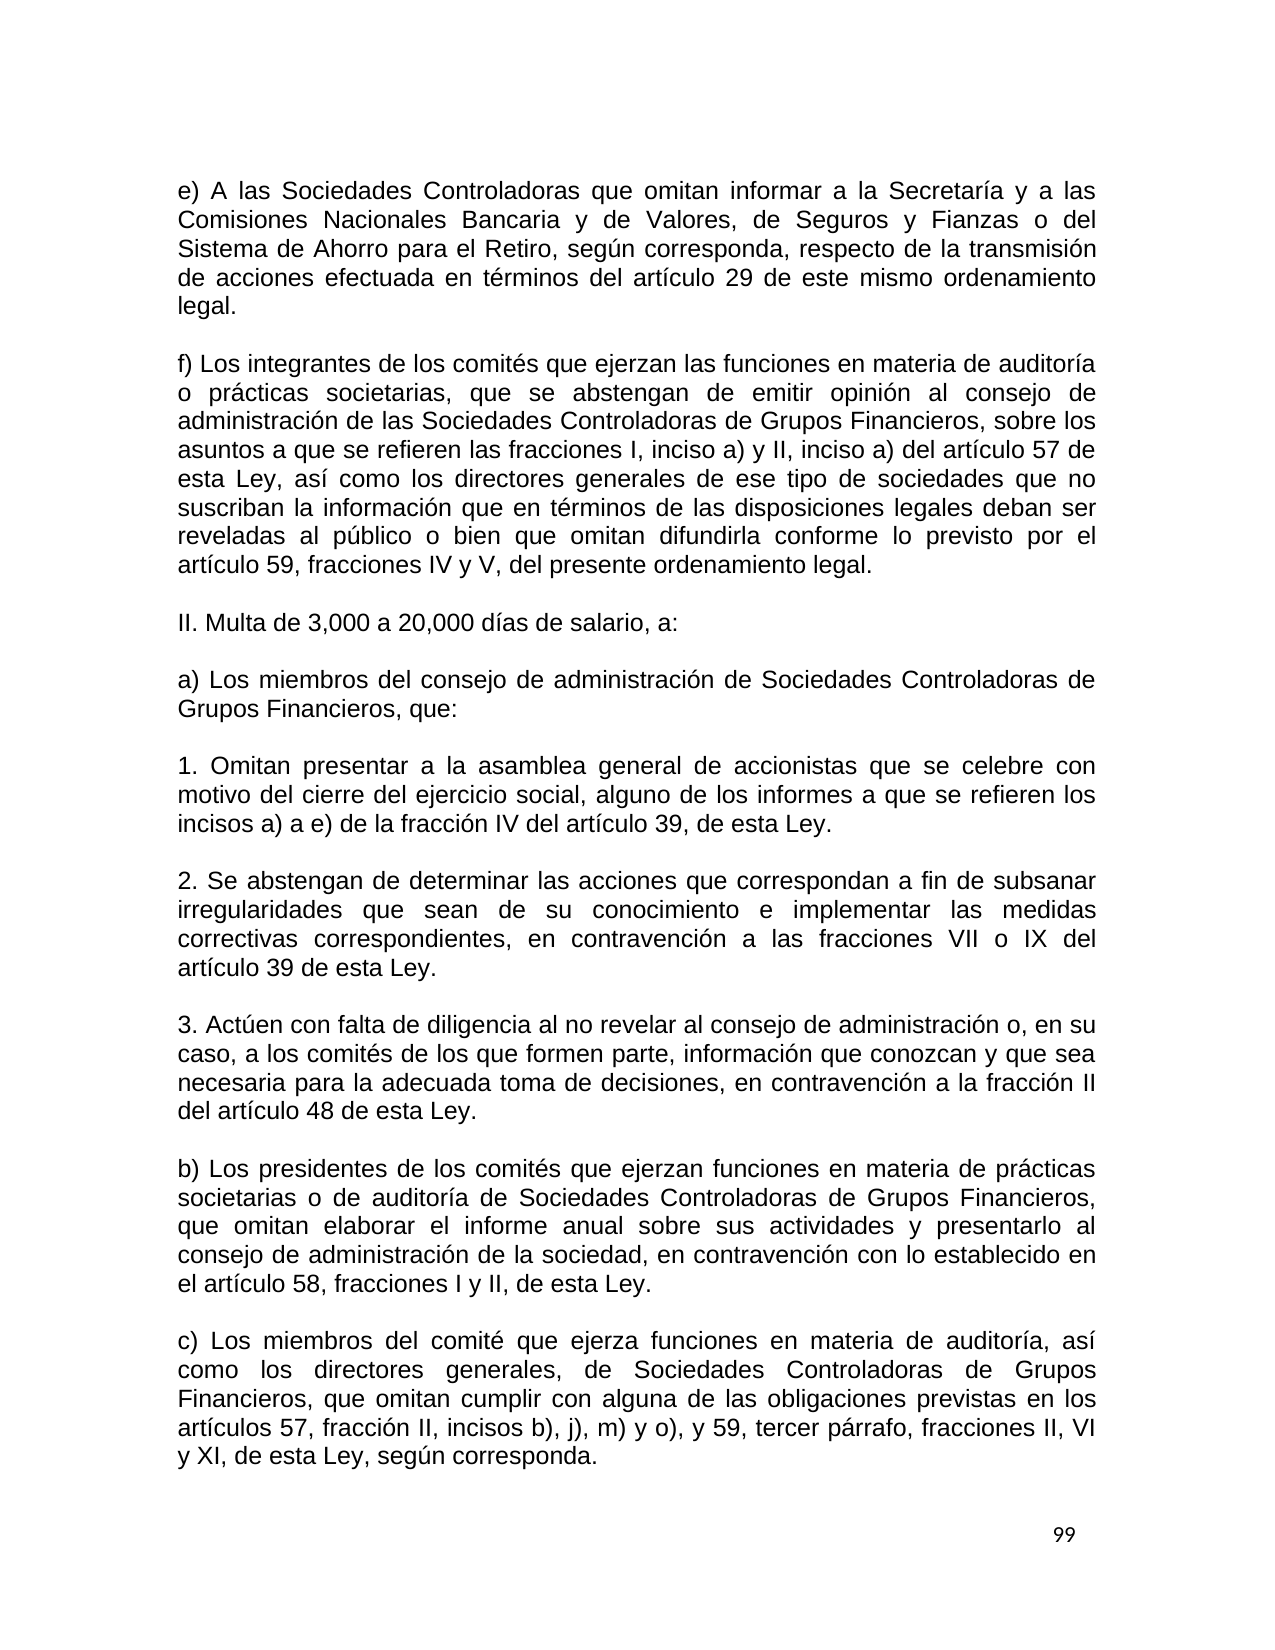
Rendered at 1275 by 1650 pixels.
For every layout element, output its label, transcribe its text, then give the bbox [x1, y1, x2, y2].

text a) Los miembros del consejo de administración de Sociedades Controladoras de Grupos Financieros, que: [177, 665, 1098, 723]
text II. Multa de 3,000 a 20,000 días de salario, a: [177, 608, 1098, 636]
text b) Los presidentes de los comités que ejerzan funciones en materia de prácticas societarias o de auditoría de Sociedades Controladoras de Grupos Financieros, que omitan elaborar el informe anual sobre sus actividades y presentarlo al consejo de administración de la sociedad, en contravención con lo establecido en el artículo 58, fracciones I y II, de esta Ley. [177, 1154, 1098, 1298]
text 2. Se abstengan de determinar las acciones que correspondan a fin de subsanar irregularidades que sean de su conocimiento e implementar las medidas correctivas correspondientes, en contravención a las fracciones VII o IX del artículo 39 de esta Ley. [177, 866, 1098, 981]
text 3. Actúen con falta de diligencia al no revelar al consejo de administración o, en su caso, a los comités de los que formen parte, información que conozcan y que sea necesaria para la adecuada toma de decisiones, en contravención a la fracción II del artículo 48 de esta Ley. [177, 1010, 1098, 1125]
text c) Los miembros del comité que ejerza funciones en materia de auditoría, así como los directores generales, de Sociedades Controladoras de Grupos Financieros, que omitan cumplir con alguna de las obligaciones previstas en los artículos 57, fracción II, incisos b), j), m) y o), y 59, tercer párrafo, fracciones II, VI y XI, de esta Ley, según corresponda. [177, 1326, 1098, 1470]
text f) Los integrantes de los comités que ejerzan las funciones en materia de auditoría o prácticas societarias, que se abstengan de emitir opinión al consejo de administración de las Sociedades Controladoras de Grupos Financieros, sobre los asuntos a que se refieren las fracciones I, inciso a) y II, inciso a) del artículo 57 de esta Ley, así como los directores generales de ese tipo de sociedades que no suscriban la información que en términos de las disposiciones legales deban ser reveladas al público o bien que omitan difundirla conforme lo previsto por el artículo 59, fracciones IV y V, del presente ordenamiento legal. [177, 349, 1098, 579]
text 1. Omitan presentar a la asamblea general de accionistas que se celebre con motivo del cierre del ejercicio social, alguno de los informes a que se refieren los incisos a) a e) de la fracción IV del artículo 39, de esta Ley. [177, 751, 1098, 838]
text e) A las Sociedades Controladoras que omitan informar a la Secretaría y a las Comisiones Nacionales Bancaria y de Valores, de Seguros y Fianzas o del Sistema de Ahorro para el Retiro, según corresponda, respecto de la transmisión de acciones efectuada en términos del artículo 29 de este mismo ordenamiento legal. [177, 176, 1098, 320]
